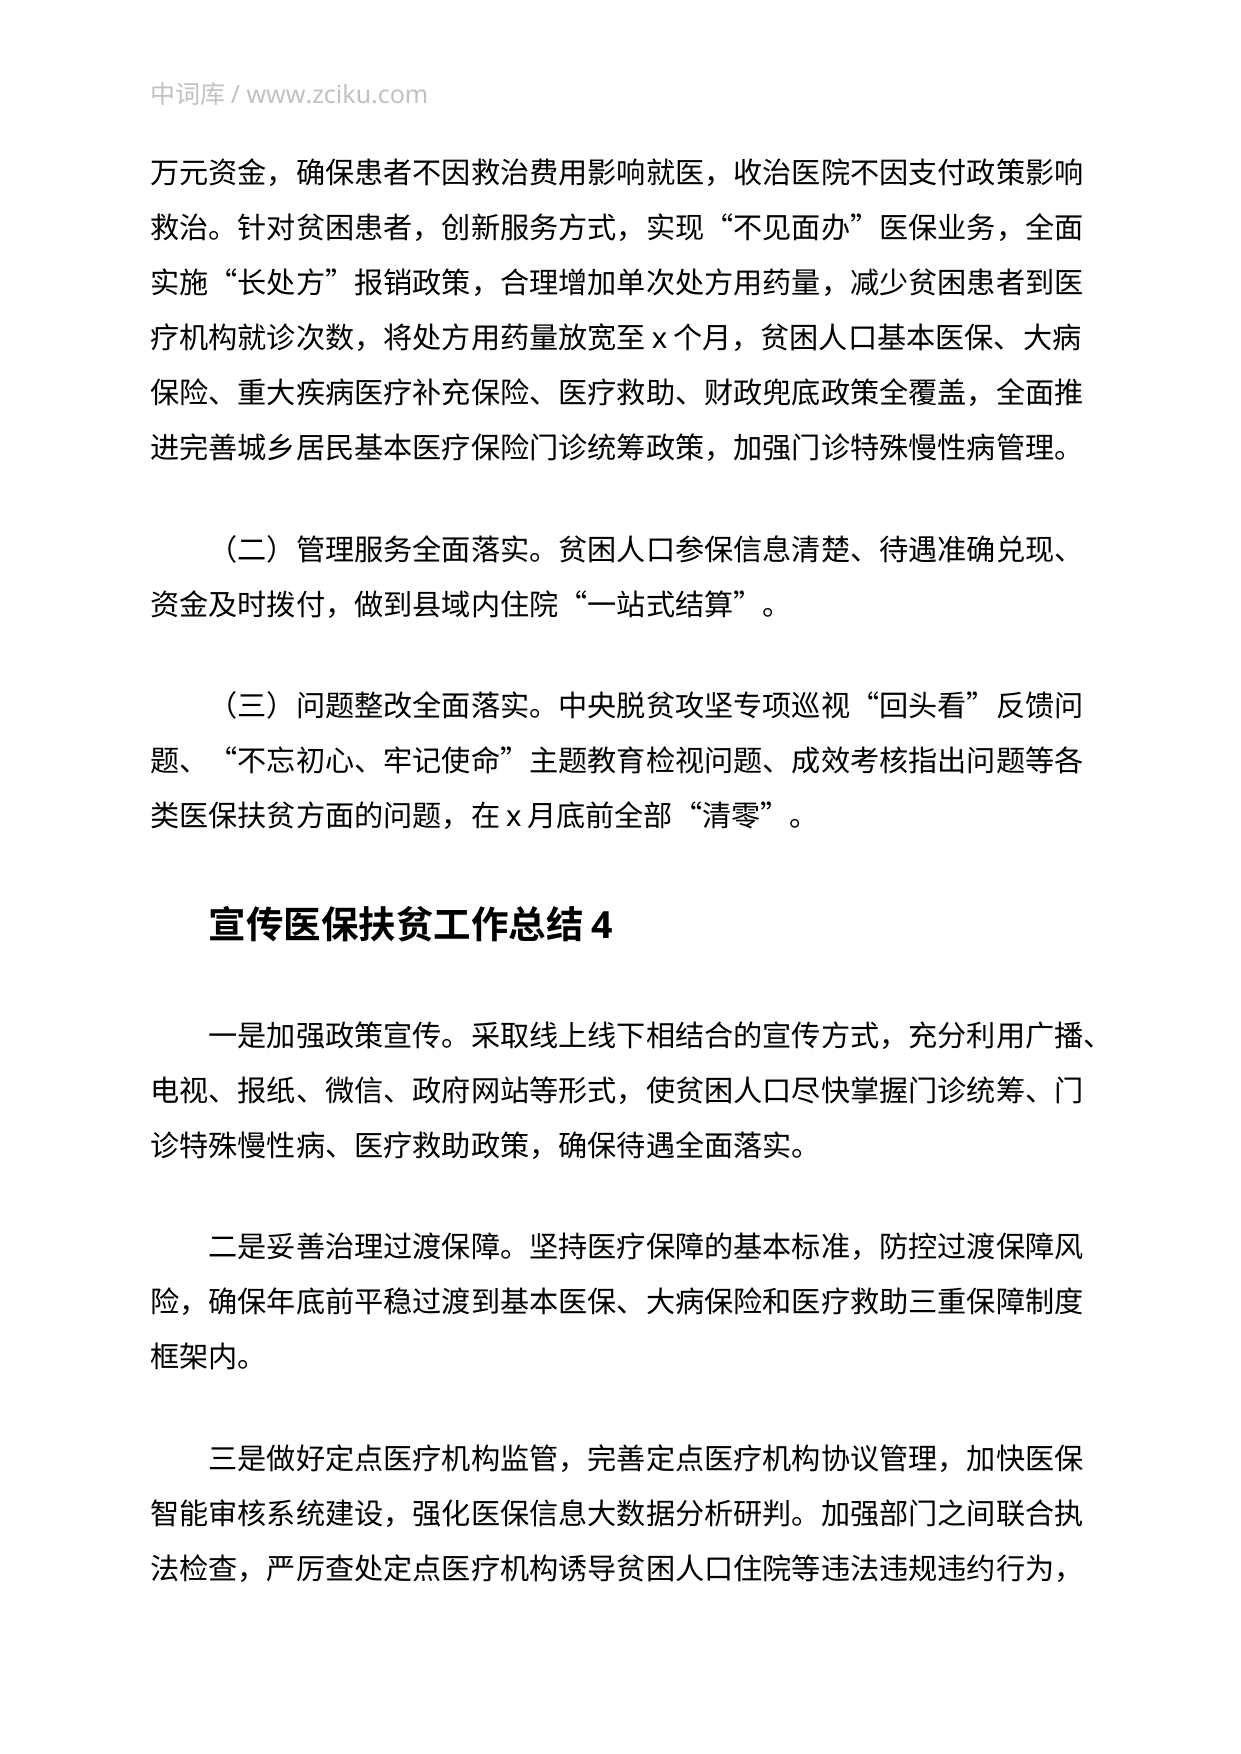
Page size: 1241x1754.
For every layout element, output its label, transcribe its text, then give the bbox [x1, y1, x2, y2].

text （三）问题整改全面落实。中央脱贫攻坚专项巡视“回头看”反馈问题、“不忘初心、牢记使命”主题教育检视问题、成效考核指出问题等各类医保扶贫方面的问题，在x月底前全部“清零”。 [150, 683, 1090, 835]
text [150, 1436, 1090, 1588]
text 二是妥善治理过渡保障。坚持医疗保障的基本标准，防控过渡保障风险，确保年底前平稳过渡到基本医保、大病保险和医疗救助三重保障制度框架内。 [150, 1224, 1090, 1376]
text 一是加强政策宣传。采取线上线下相结合的宣传方式，充分利用广播、电视、报纸、微信、政府网站等形式，使贫困人口尽快掌握门诊统筹、门诊特殊慢性病、医疗救助政策，确保待遇全面落实。 [150, 1012, 1090, 1164]
text （二）管理服务全面落实。贫困人口参保信息清楚、待遇准确兑现、资金及时拨付，做到县域内住院“一站式结算”。 [150, 526, 1090, 623]
text 宣传医保扶贫工作总结4 [150, 895, 1090, 949]
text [150, 150, 1090, 467]
